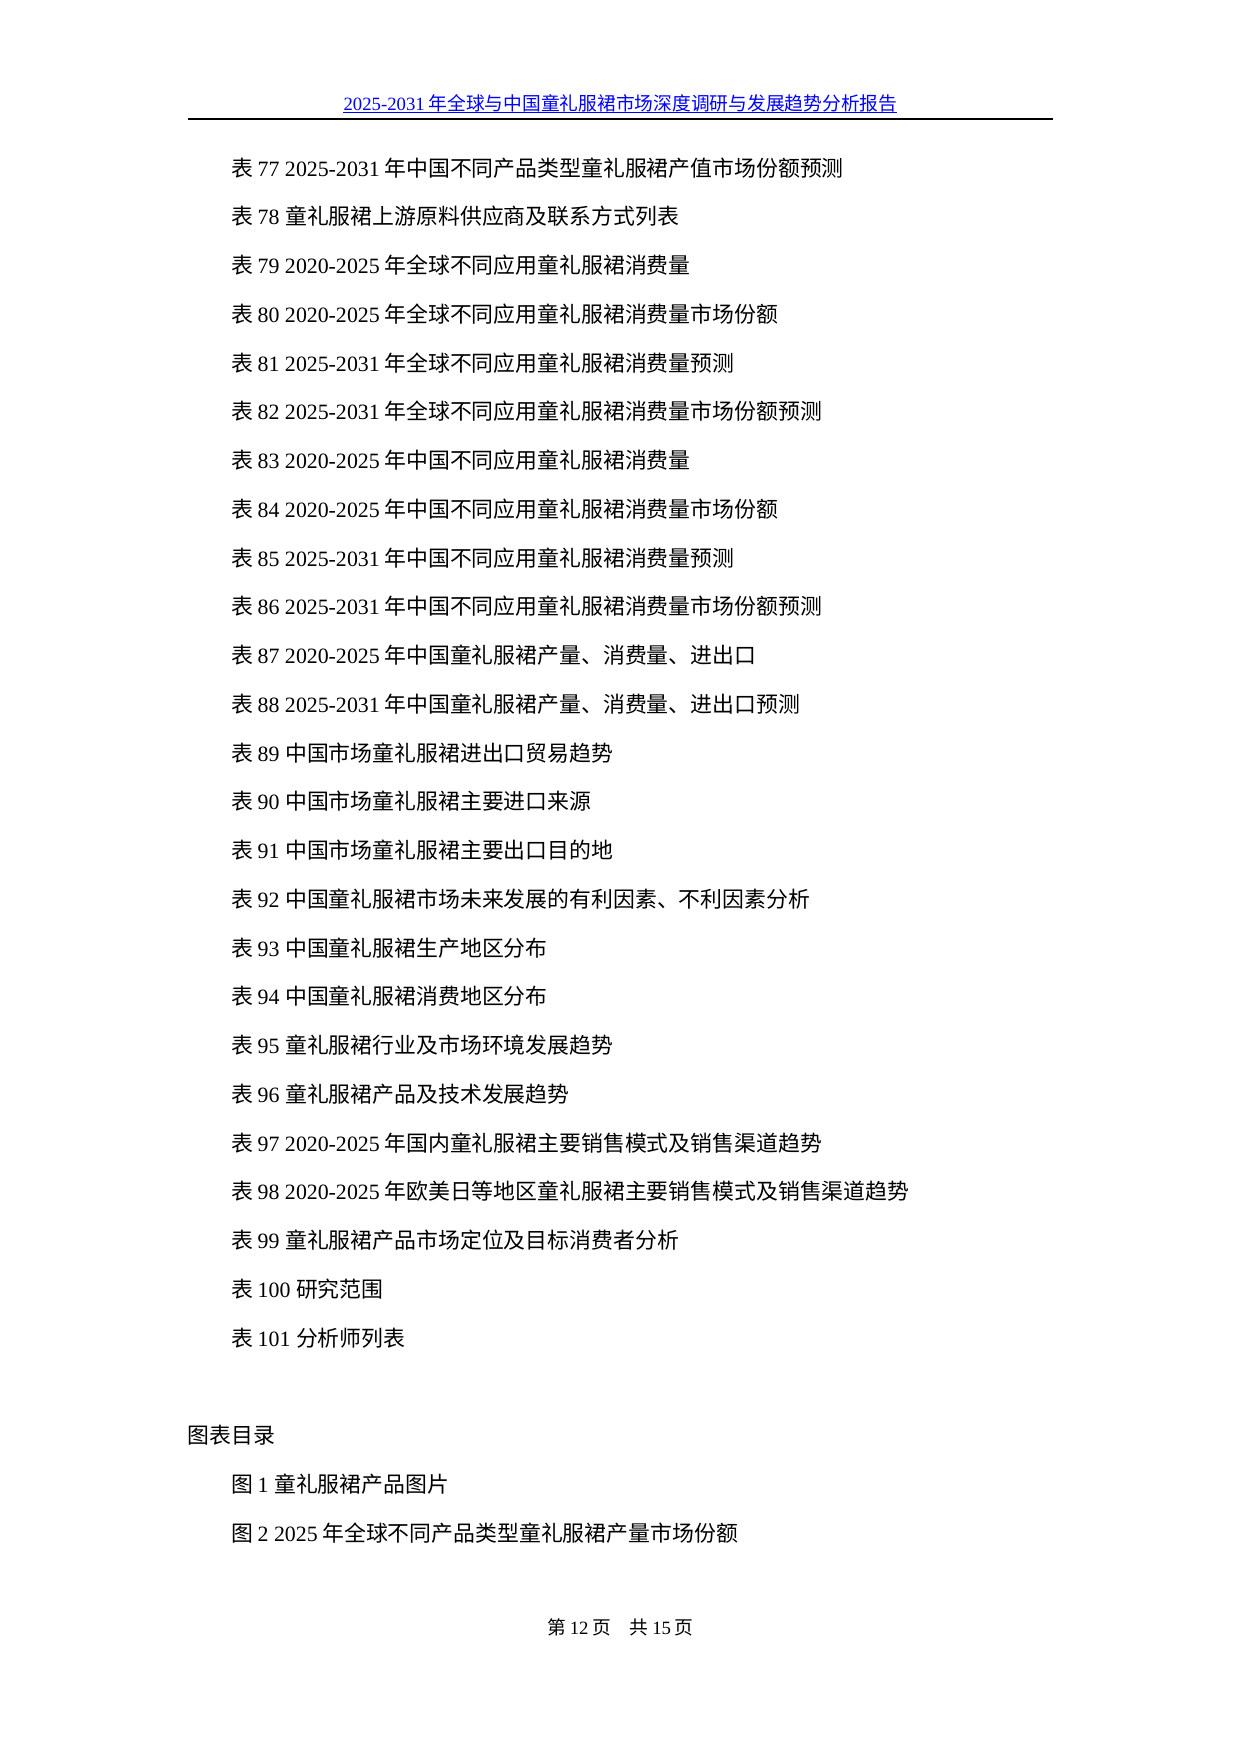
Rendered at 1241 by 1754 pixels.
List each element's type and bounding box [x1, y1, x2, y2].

text [187, 150, 1053, 1548]
